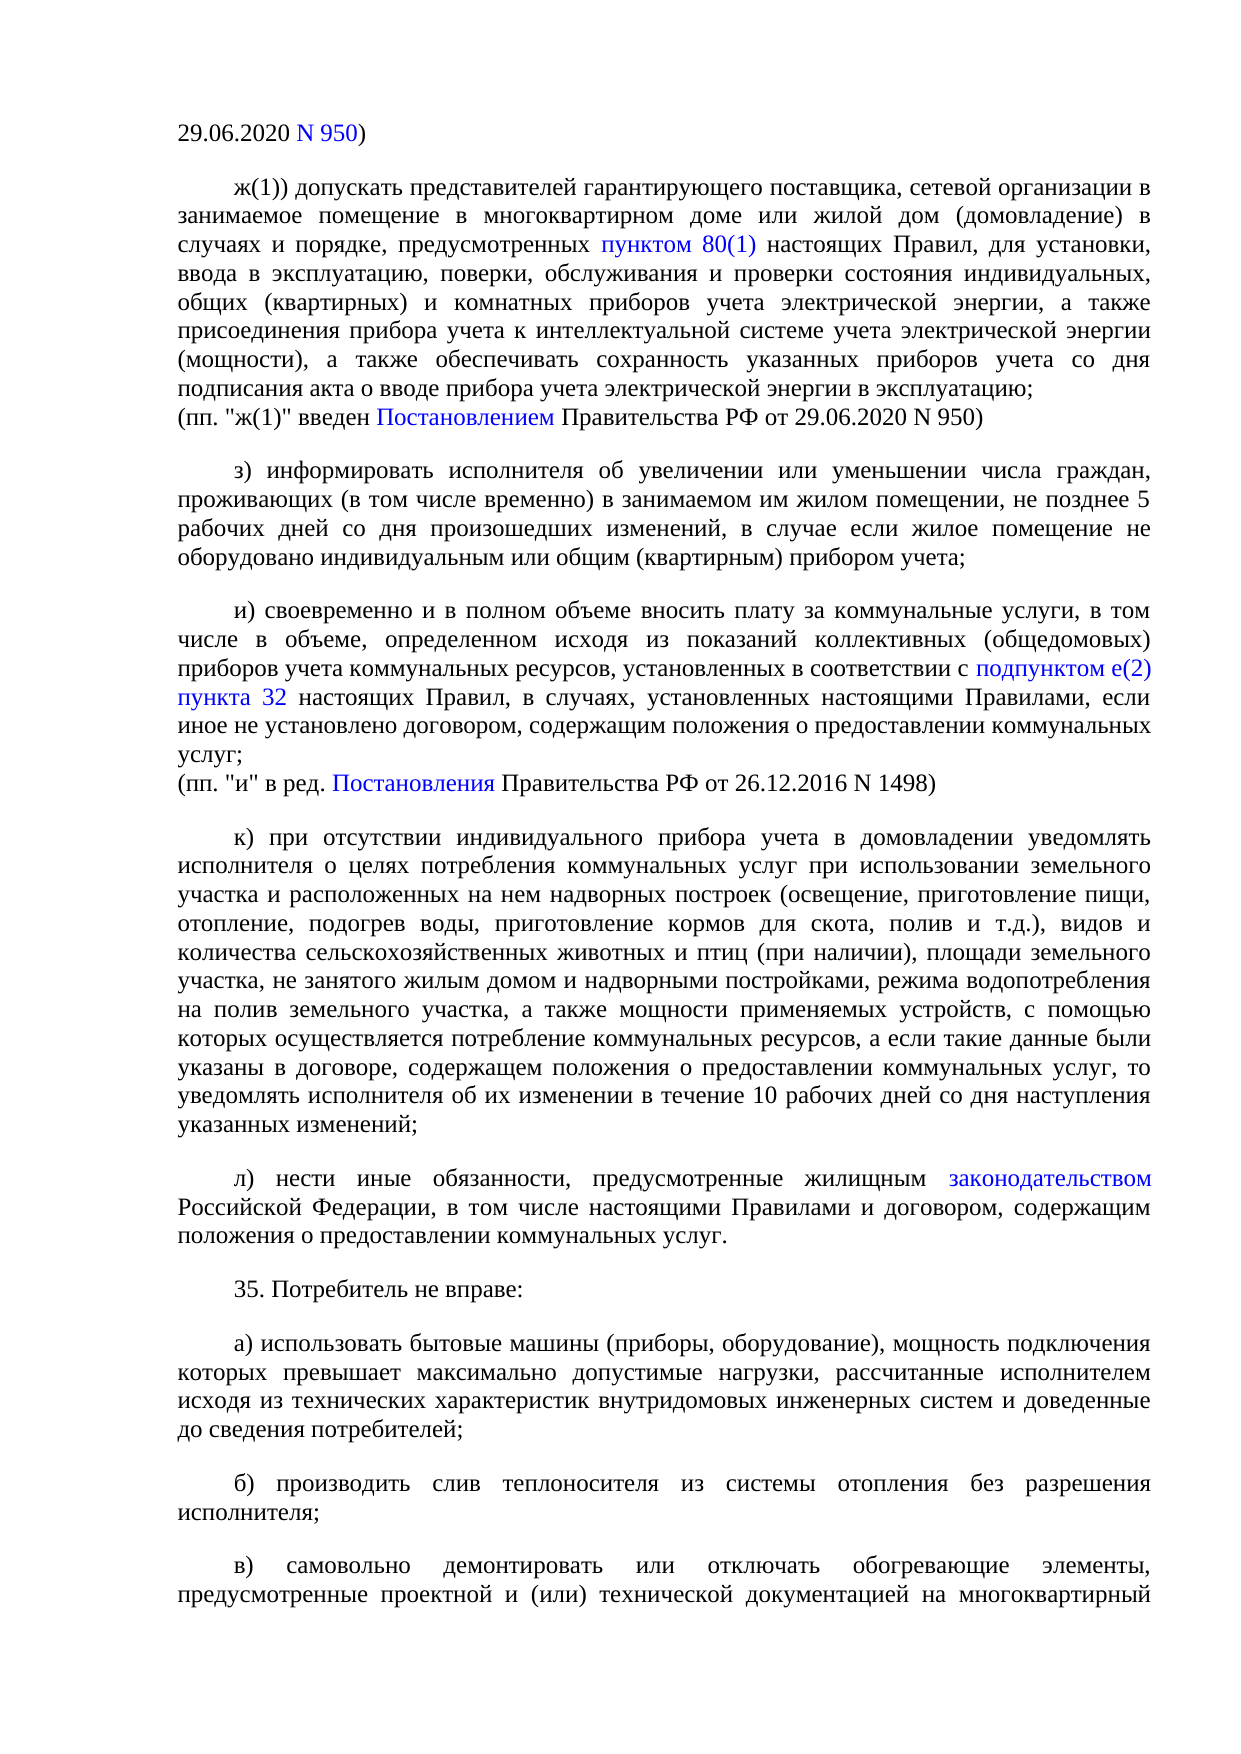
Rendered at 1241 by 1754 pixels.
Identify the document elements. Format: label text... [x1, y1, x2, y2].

text 35. Потребитель не вправе: [177, 1274, 1152, 1303]
text з) информировать исполнителя об увеличении или уменьшении числа граждан, проживающих (в том числе временно) в занимаемом им жилом помещении, не позднее 5 рабочих дней со дня произошедших изменений, в случае если жилое помещение не оборудовано индивидуальным или общим (квартирным) прибором учета; [177, 456, 1152, 571]
text и) своевременно и в полном объеме вносить плату за коммунальные услуги, в том числе в объеме, определенном исходя из показаний коллективных (общедомовых) приборов учета коммунальных ресурсов, установленных в соответствии с подпунктом е(2) пункта 32 настоящих Правил, в случаях, установленных настоящими Правилами, если иное не установлено договором, содержащим положения о предоставлении коммунальных услуг; [177, 596, 1152, 768]
text ж(1)) допускать представителей гарантирующего поставщика, сетевой организации в занимаемое помещение в многоквартирном доме или жилой дом (домовладение) в случаях и порядке, предусмотренных пунктом 80(1) настоящих Правил, для установки, ввода в эксплуатацию, поверки, обслуживания и проверки состояния индивидуальных, общих (квартирных) и комнатных приборов учета электрической энергии, а также присоединения прибора учета к интеллектуальной системе учета электрической энергии (мощности), а также обеспечивать сохранность указанных приборов учета со дня подписания акта о вводе прибора учета электрической энергии в эксплуатацию; [177, 172, 1152, 402]
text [177, 1551, 1152, 1608]
text а) использовать бытовые машины (приборы, оборудование), мощность подключения которых превышает максимально допустимые нагрузки, рассчитанные исполнителем исходя из технических характеристик внутридомовых инженерных систем и доведенные до сведения потребителей; [177, 1328, 1152, 1443]
text б) производить слив теплоносителя из системы отопления без разрешения исполнителя; [177, 1468, 1152, 1526]
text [177, 118, 1152, 147]
text л) нести иные обязанности, предусмотренные жилищным законодательством Российской Федерации, в том числе настоящими Правилами и договором, содержащим положения о предоставлении коммунальных услуг. [177, 1163, 1152, 1249]
text к) при отсутствии индивидуального прибора учета в домовладении уведомлять исполнителя о целях потребления коммунальных услуг при использовании земельного участка и расположенных на нем надворных построек (освещение, приготовление пищи, отопление, подогрев воды, приготовление кормов для скота, полив и т.д.), видов и количества сельскохозяйственных животных и птиц (при наличии), площади земельного участка, не занятого жилым домом и надворными постройками, режима водопотребления на полив земельного участка, а также мощности применяемых устройств, с помощью которых осуществляется потребление коммунальных ресурсов, а если такие данные были указаны в договоре, содержащем положения о предоставлении коммунальных услуг, то уведомлять исполнителя об их изменении в течение 10 рабочих дней со дня наступления указанных изменений; [177, 822, 1152, 1138]
text (пп. "ж(1)" введен Постановлением Правительства РФ от 29.06.2020 N 950) [177, 402, 1152, 431]
text (пп. "и" в ред. Постановления Правительства РФ от 26.12.2016 N 1498) [177, 768, 1152, 797]
